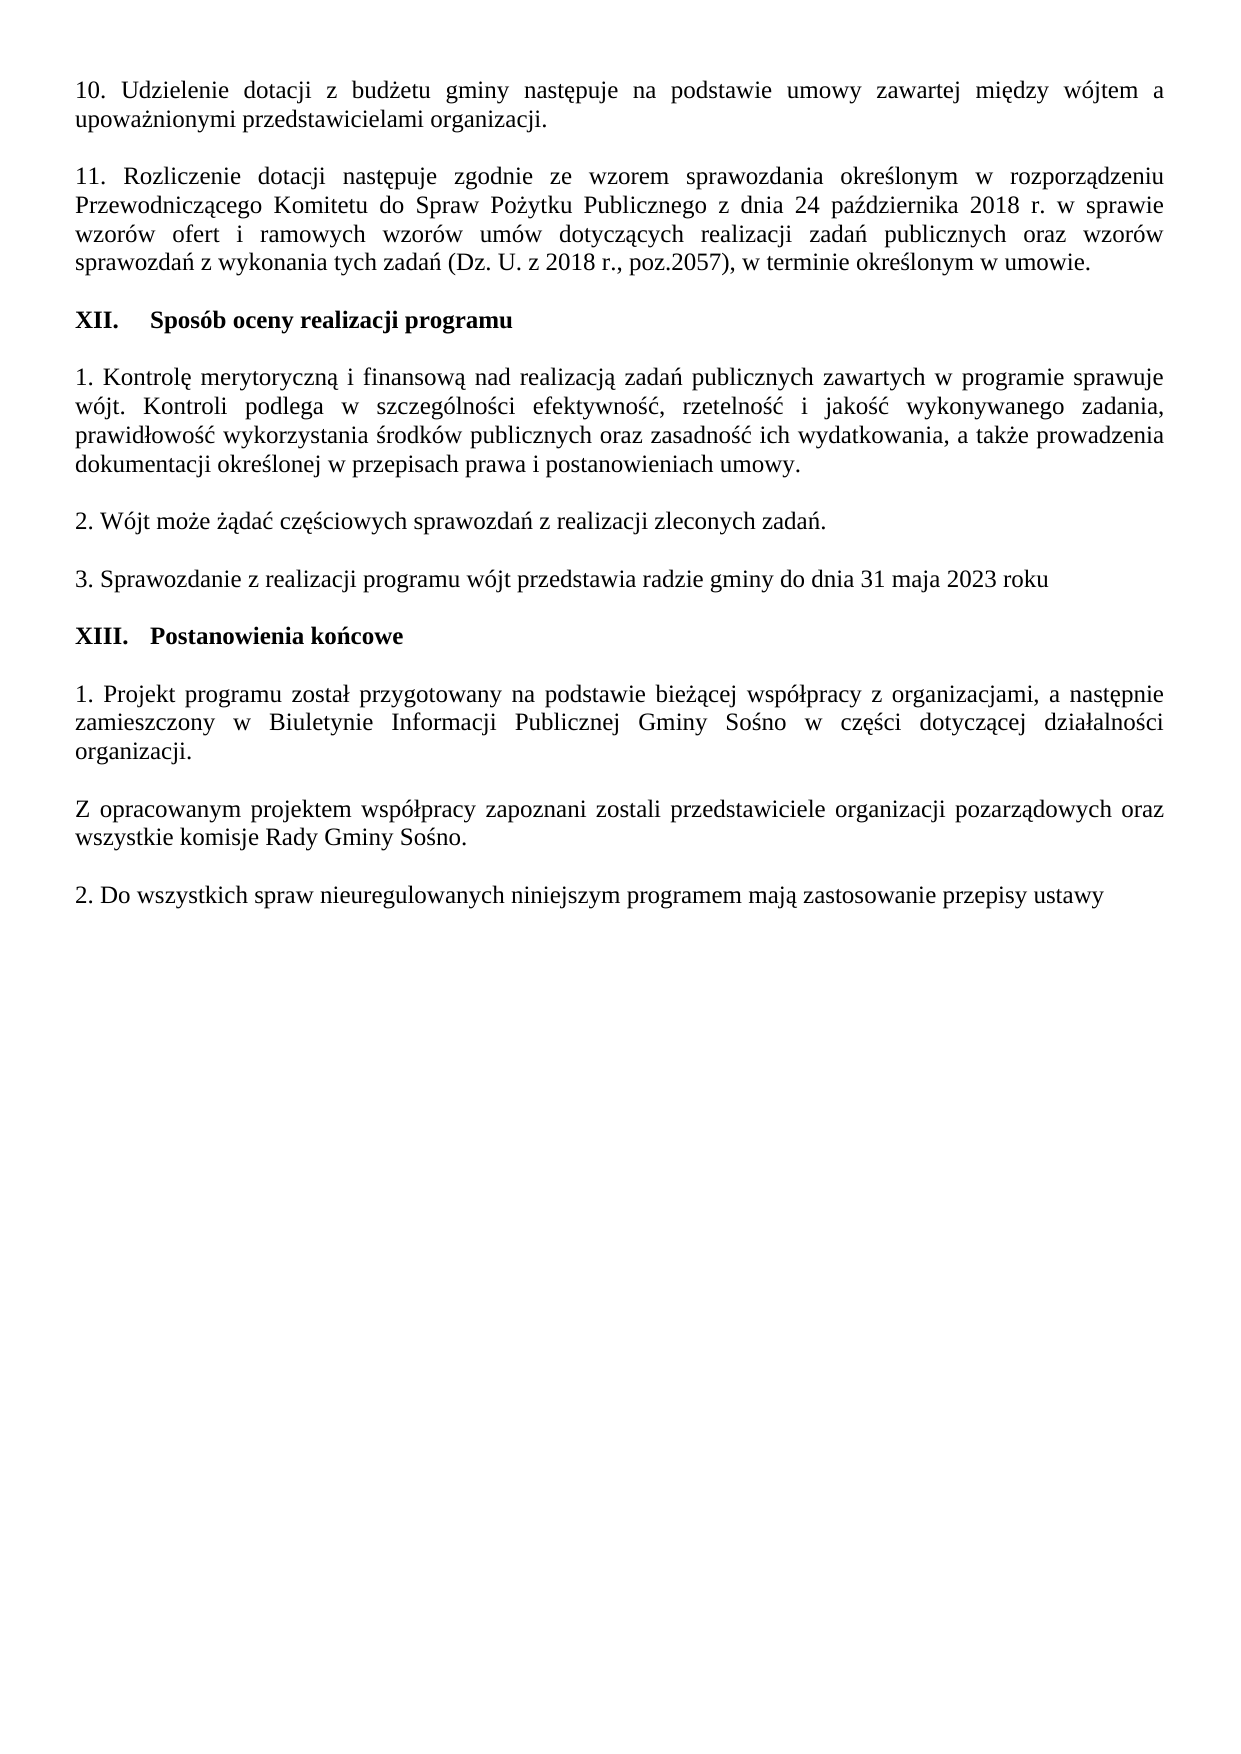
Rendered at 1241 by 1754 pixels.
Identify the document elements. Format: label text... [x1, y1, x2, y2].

text Z opracowanym projektem współpracy zapoznani zostali przedstawiciele organizacji pozarządowych oraz wszystkie komisje Rady Gminy Sośno. [75, 794, 1165, 851]
text 11. Rozliczenie dotacji następuje zgodnie ze wzorem sprawozdania określonym w rozporządzeniu Przewodniczącego Komitetu do Spraw Pożytku Publicznego z dnia 24 października 2018 r. w sprawie wzorów ofert i ramowych wzorów umów dotyczących realizacji zadań publicznych oraz wzorów sprawozdań z wykonania tych zadań (Dz. U. z 2018 r., poz.2057), w terminie określonym w umowie. [75, 161, 1165, 276]
text 2. Do wszystkich spraw nieuregulowanych niniejszym programem mają zastosowanie przepisy ustawy [75, 880, 1165, 909]
text 2. Wójt może żądać częściowych sprawozdań z realizacji zleconych zadań. [75, 506, 1165, 535]
text 10. Udzielenie dotacji z budżetu gminy następuje na podstawie umowy zawartej między wójtem a upoważnionymi przedstawicielami organizacji. [75, 75, 1165, 132]
list Postanowienia końcowe [75, 621, 1165, 650]
text 3. Sprawozdanie z realizacji programu wójt przedstawia radzie gminy do dnia 31 maja 2023 roku [75, 564, 1165, 592]
text 1. Kontrolę merytoryczną i finansową nad realizacją zadań publicznych zawartych w programie sprawuje wójt. Kontroli podlega w szczególności efektywność, rzetelność i jakość wykonywanego zadania, prawidłowość wykorzystania środków publicznych oraz zasadność ich wydatkowania, a także prowadzenia dokumentacji określonej w przepisach prawa i postanowieniach umowy. [75, 362, 1165, 477]
text 1. Projekt programu został przygotowany na podstawie bieżącej współpracy z organizacjami, a następnie zamieszczony w Biuletynie Informacji Publicznej Gminy Sośno w części dotyczącej działalności organizacji. [75, 679, 1165, 765]
list Sposób oceny realizacji programu [75, 305, 1165, 334]
